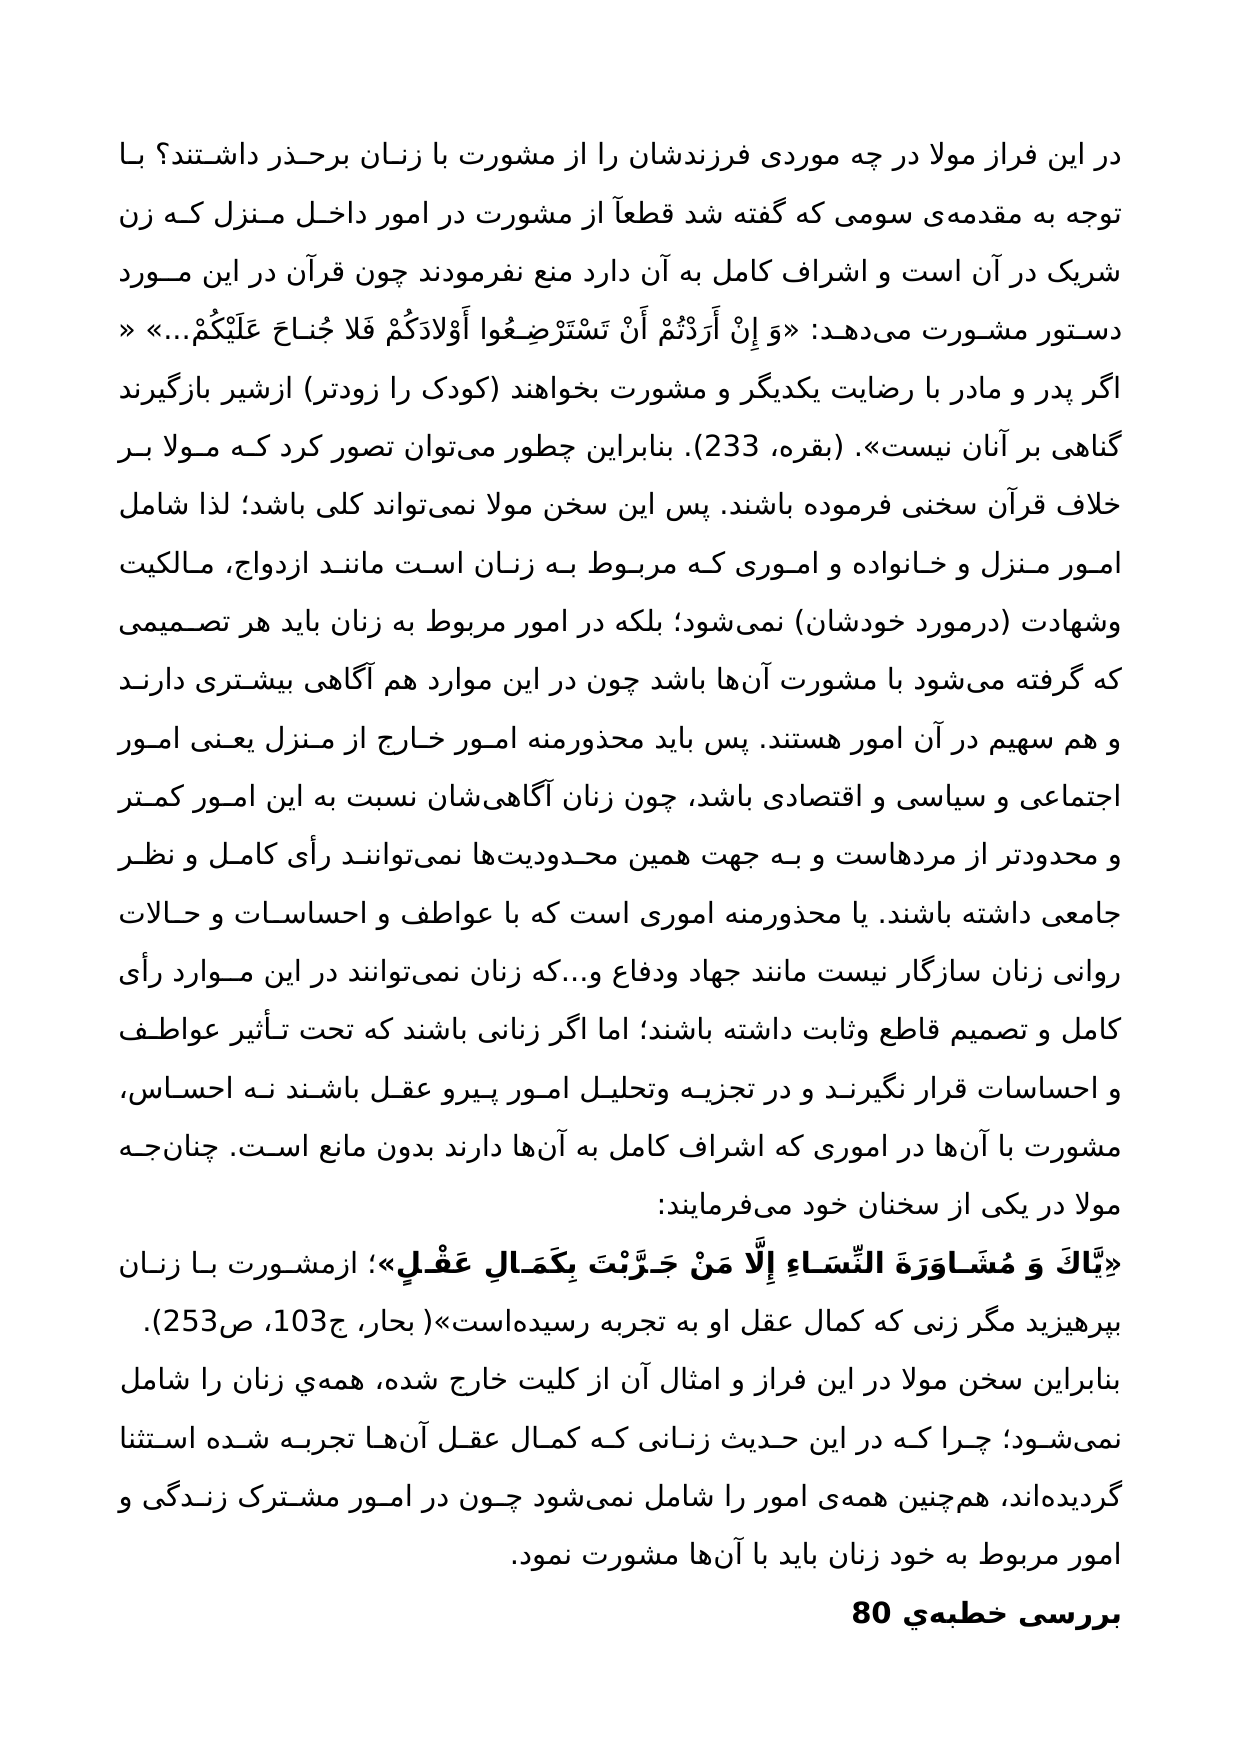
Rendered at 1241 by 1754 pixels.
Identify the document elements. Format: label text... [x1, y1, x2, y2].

text «ِيَّاكَ وَ مُشَاوَرَةَ النِّسَاءِ إِلَّا مَنْ جَرَّبْتَ بِكَمَالِ عَقْلٍ»؛ ازمشورت با زنان بپرهیزید مگر زنی‌ که کمال عقل او به تجربه رسیده‌است»( بحار، ج103، ص253). [118, 1226, 1122, 1343]
text بنابراین سخن مولا در این فراز و امثال آن از کلیت خارج شده، همه‌ي زنان را شامل نمی‌شود؛ چرا که در این حدیث زنانی که کمال عقل آن‌ها تجربه شده ‌استثنا گردیده‌اند، هم‌چنین همه‌ی امور را شامل نمی‌شود چون در امور مشترک زندگی و امور مربوط به خود زنان باید با آن‌ها مشورت نمود. [118, 1343, 1122, 1576]
text بررسی خطبه‌ي 80 [118, 1576, 1122, 1635]
text در این فراز مولا در چه موردی فرزند‌شان را از مشورت با زنان برحذر داشتند؟ با توجه به مقدمه‌ی سومی که گفته شد قطعآ از مشورت در امور داخل منزل که زن شریک در آن است و اشراف کامل به آن دارد منع نفرمودند چون قرآن در این مورد دستور مشورت می‌دهد: «وَ إِنْ أَرَدْتُمْ أَنْ تَسْتَرْضِعُوا أَوْلادَکُمْ فَلا جُناحَ عَلَيْکُمْ...» « اگر پدر و مادر با رضایت یکدیگر و مشورت بخواهند (کودک را زودتر) ازشیر بازگیرند گناهی بر آنان نیست». (بقره، 233). بنابراین چطور می‌توان تصور کرد که مولا بر خلاف قرآن سخنی فرموده باشند. پس این سخن مولا نمی‌تواند کلی باشد؛ لذا شامل امور منزل و خانواده و اموری که مربوط به زنان است مانند ازدواج، مالکیت وشهادت (درمورد خودشان) نمی‌شود؛ بلکه در امور مربوط به زنان باید هر تصمیمی که گرفته می‌شود با مشورت آن‌ها باشد چون در این موارد هم آگاهی بیشتری دارند و هم سهیم در آن امور هستند. پس باید محذور‌منه امور خارج از منزل یعنی امور اجتماعی و سیاسی و اقتصادی باشد، چون زنان آگاهی‌شان نسبت به این امور کمتر و محدودتر از مردهاست و به جهت همین محدودیت‌ها نمی‌توانند رأی کامل و نظر جامعی داشته باشند. یا محذورمنه اموری است که با عواطف و احساسات و حالات روانی زنان سازگار نیست مانند جهاد ودفاع و...که زنان نمی‌توانند در این موارد رأی کامل و تصمیم قاطع وثابت داشته باشند؛ اما اگر زنانی باشند که تحت تأثیر عواطف و احساسات قرار نگیرند و در تجزیه وتحلیل امور پیرو عقل باشند نه احساس، مشورت با آن‌ها در اموری که اشراف کامل به آن‌ها دارند بدون مانع است. چنان‌جه مولا در یکی از سخنان خود می‌فرمایند: [118, 118, 1122, 1226]
